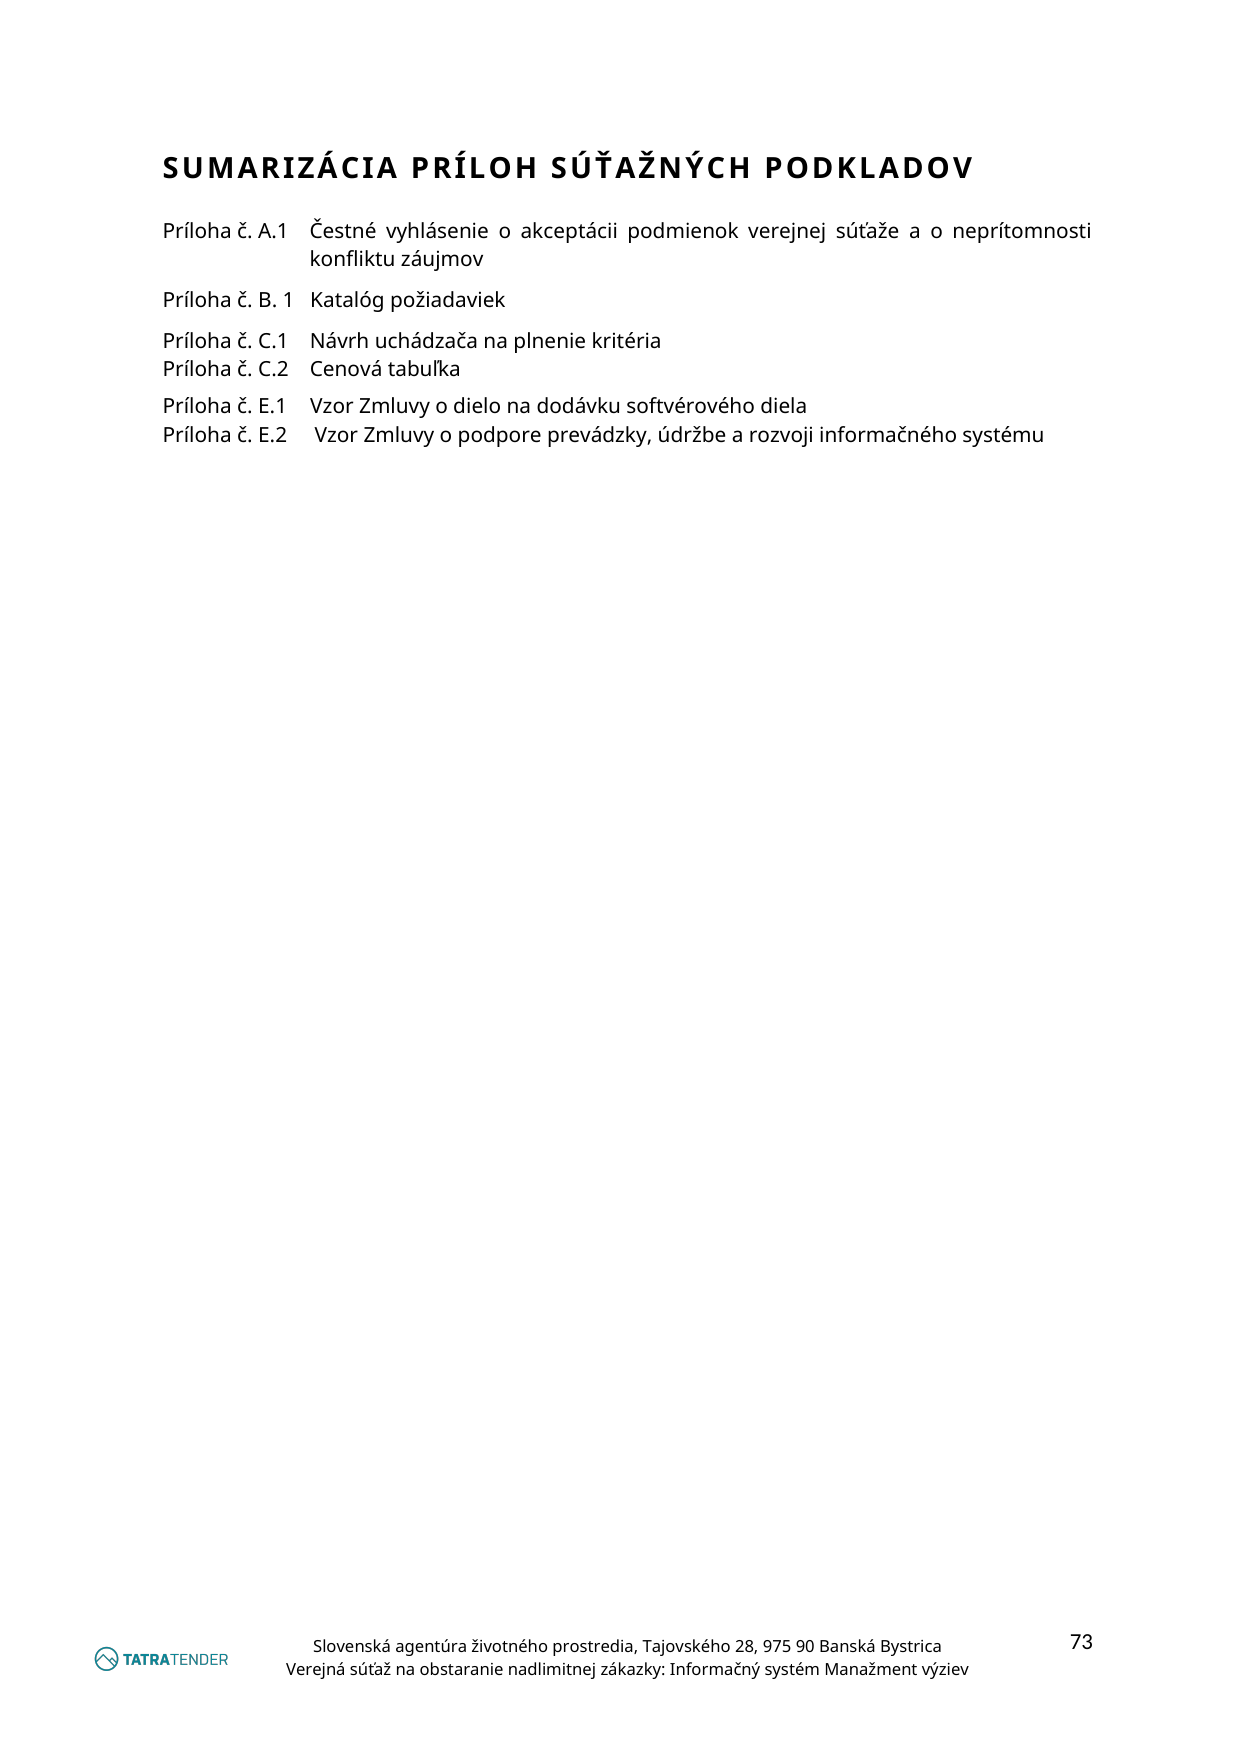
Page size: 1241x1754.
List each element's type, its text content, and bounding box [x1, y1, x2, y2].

text SUMARIZÁCIA PRÍLOH SÚŤAŽNÝCH PODKLADOV [162, 148, 1093, 187]
text Príloha č. C.1 Návrh uchádzača na plnenie kritéria [162, 326, 1093, 354]
text Príloha č. B. 1 Katalóg požiadaviek [162, 285, 1093, 313]
text Príloha č. E.2 Vzor Zmluvy o podpore prevádzky, údržbe a rozvoji informačného systému [162, 420, 1093, 448]
text Príloha č. E.1 Vzor Zmluvy o dielo na dodávku softvérového diela [162, 391, 1093, 420]
text Príloha č. A.1 Čestné vyhlásenie o akceptácii podmienok verejnej súťaže a o neprítomnosti konfliktu záujmov [162, 216, 1093, 273]
text Príloha č. C.2 Cenová tabuľka [162, 354, 1093, 383]
picture [92, 1636, 239, 1680]
